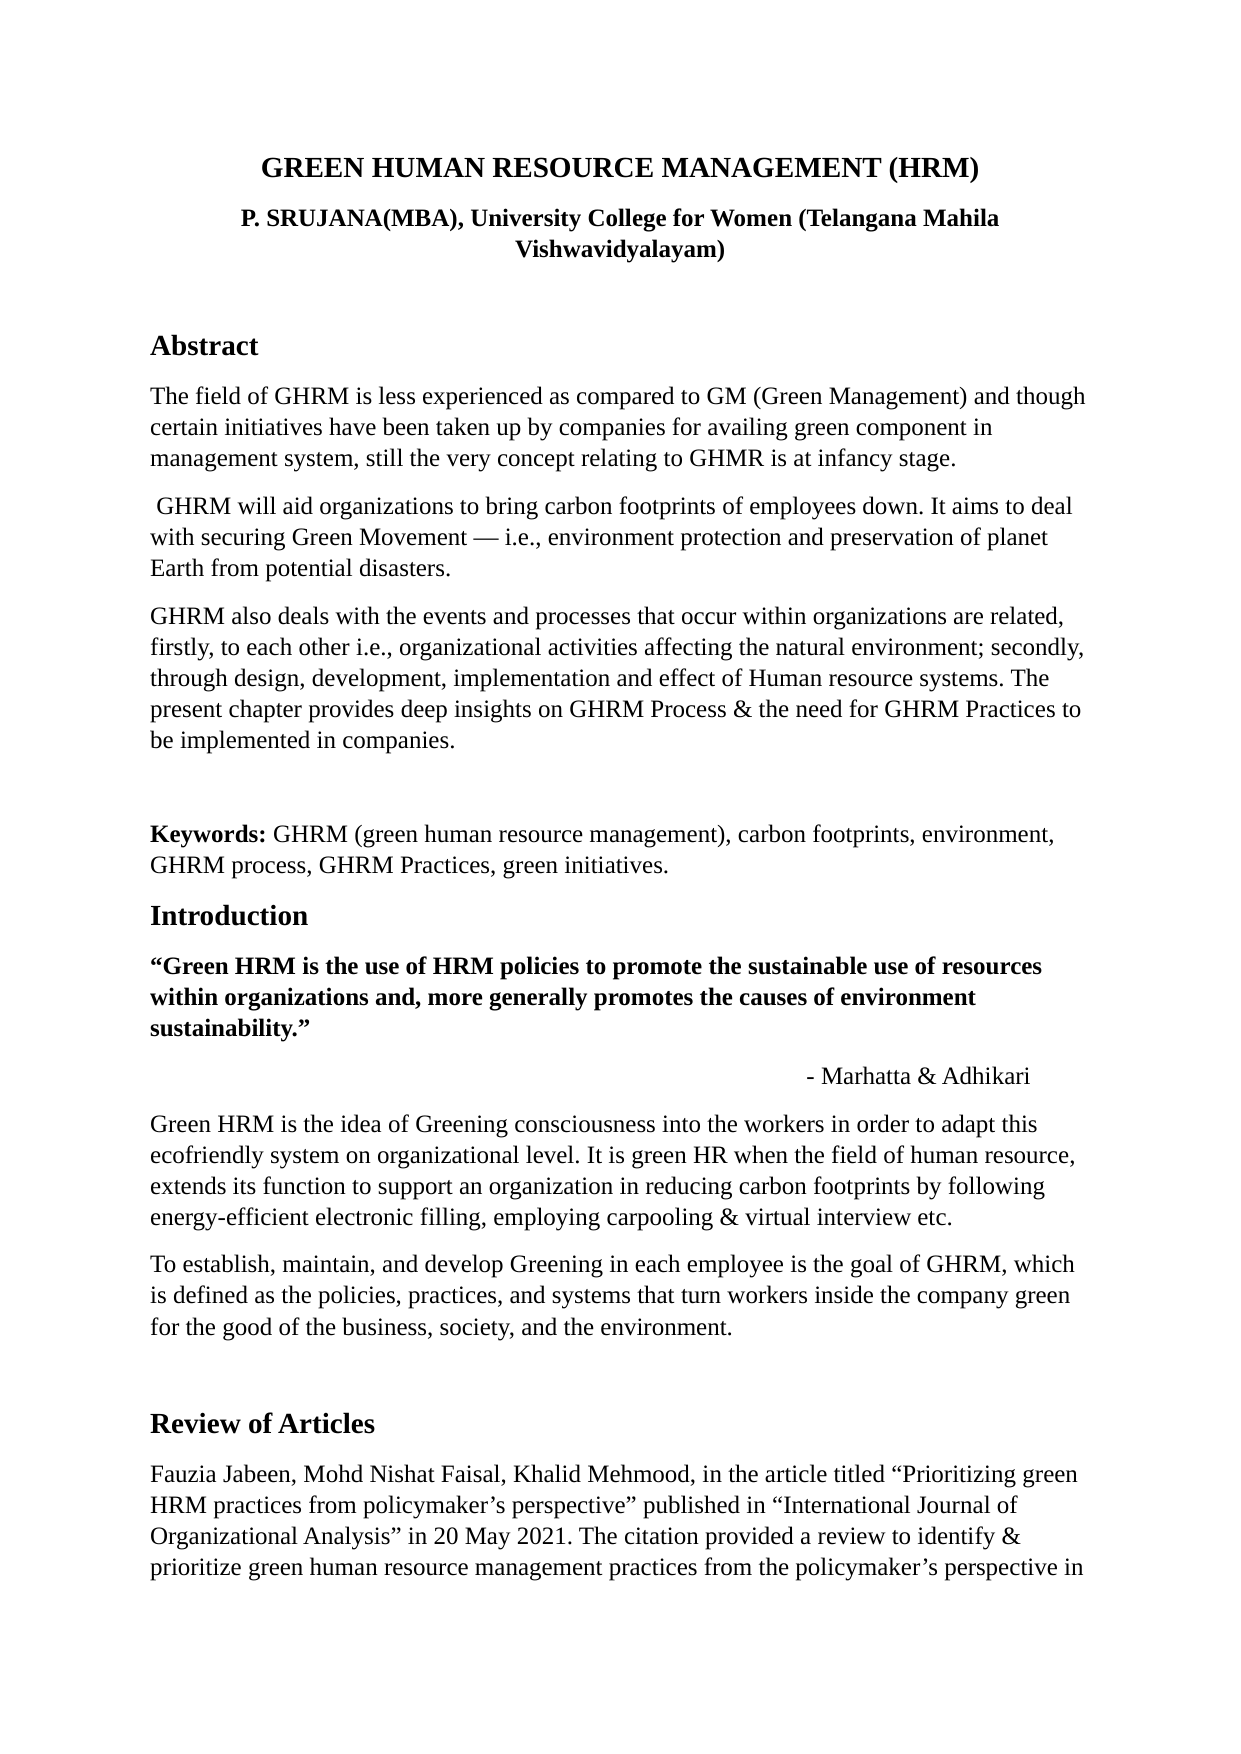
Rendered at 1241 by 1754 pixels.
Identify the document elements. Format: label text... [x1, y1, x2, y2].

text To establish, maintain, and develop Greening in each employee is the goal of GHRM, which is defined as the policies, practices, and systems that turn workers inside the company green for the good of the business, society, and the environment. [150, 1249, 1090, 1340]
text GREEN HUMAN RESOURCE MANAGEMENT (HRM) [150, 150, 1090, 183]
text Introduction [150, 898, 1090, 932]
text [150, 1459, 1090, 1581]
text The field of GHRM is less experienced as compared to GM (Green Management) and though certain initiatives have been taken up by companies for availing green component in management system, still the very concept relating to GHMR is at infancy stage. [150, 381, 1090, 472]
list - Marhatta & Adhikari [725, 1061, 1090, 1090]
text “Green HRM is the use of HRM policies to promote the sustainable use of resources within organizations and, more generally promotes the causes of environment sustainability.” [150, 951, 1090, 1042]
text Green HRM is the idea of Greening consciousness into the workers in order to adapt this ecofriendly system on organizational level. It is green HR when the field of human resource, extends its function to support an organization in reducing carbon footprints by following energy-efficient electronic filling, employing carpooling & virtual interview etc. [150, 1109, 1090, 1231]
text GHRM will aid organizations to bring carbon footprints of employees down. It aims to deal with securing Green Movement — i.e., environment protection and preservation of planet Earth from potential disasters. [150, 491, 1090, 582]
text Abstract [150, 328, 1090, 362]
text Keywords: GHRM (green human resource management), carbon footprints, environment, GHRM process, GHRM Practices, green initiatives. [150, 819, 1090, 879]
text GHRM also deals with the events and processes that occur within organizations are related, firstly, to each other i.e., organizational activities affecting the natural environment; secondly, through design, development, implementation and effect of Human resource systems. The present chapter provides deep insights on GHRM Process & the need for GHRM Practices to be implemented in companies. [150, 601, 1090, 754]
text Review of Articles [150, 1406, 1090, 1440]
text P. SRUJANA(MBA), University College for Women (Telangana Mahila Vishwavidyalayam) [150, 203, 1090, 263]
